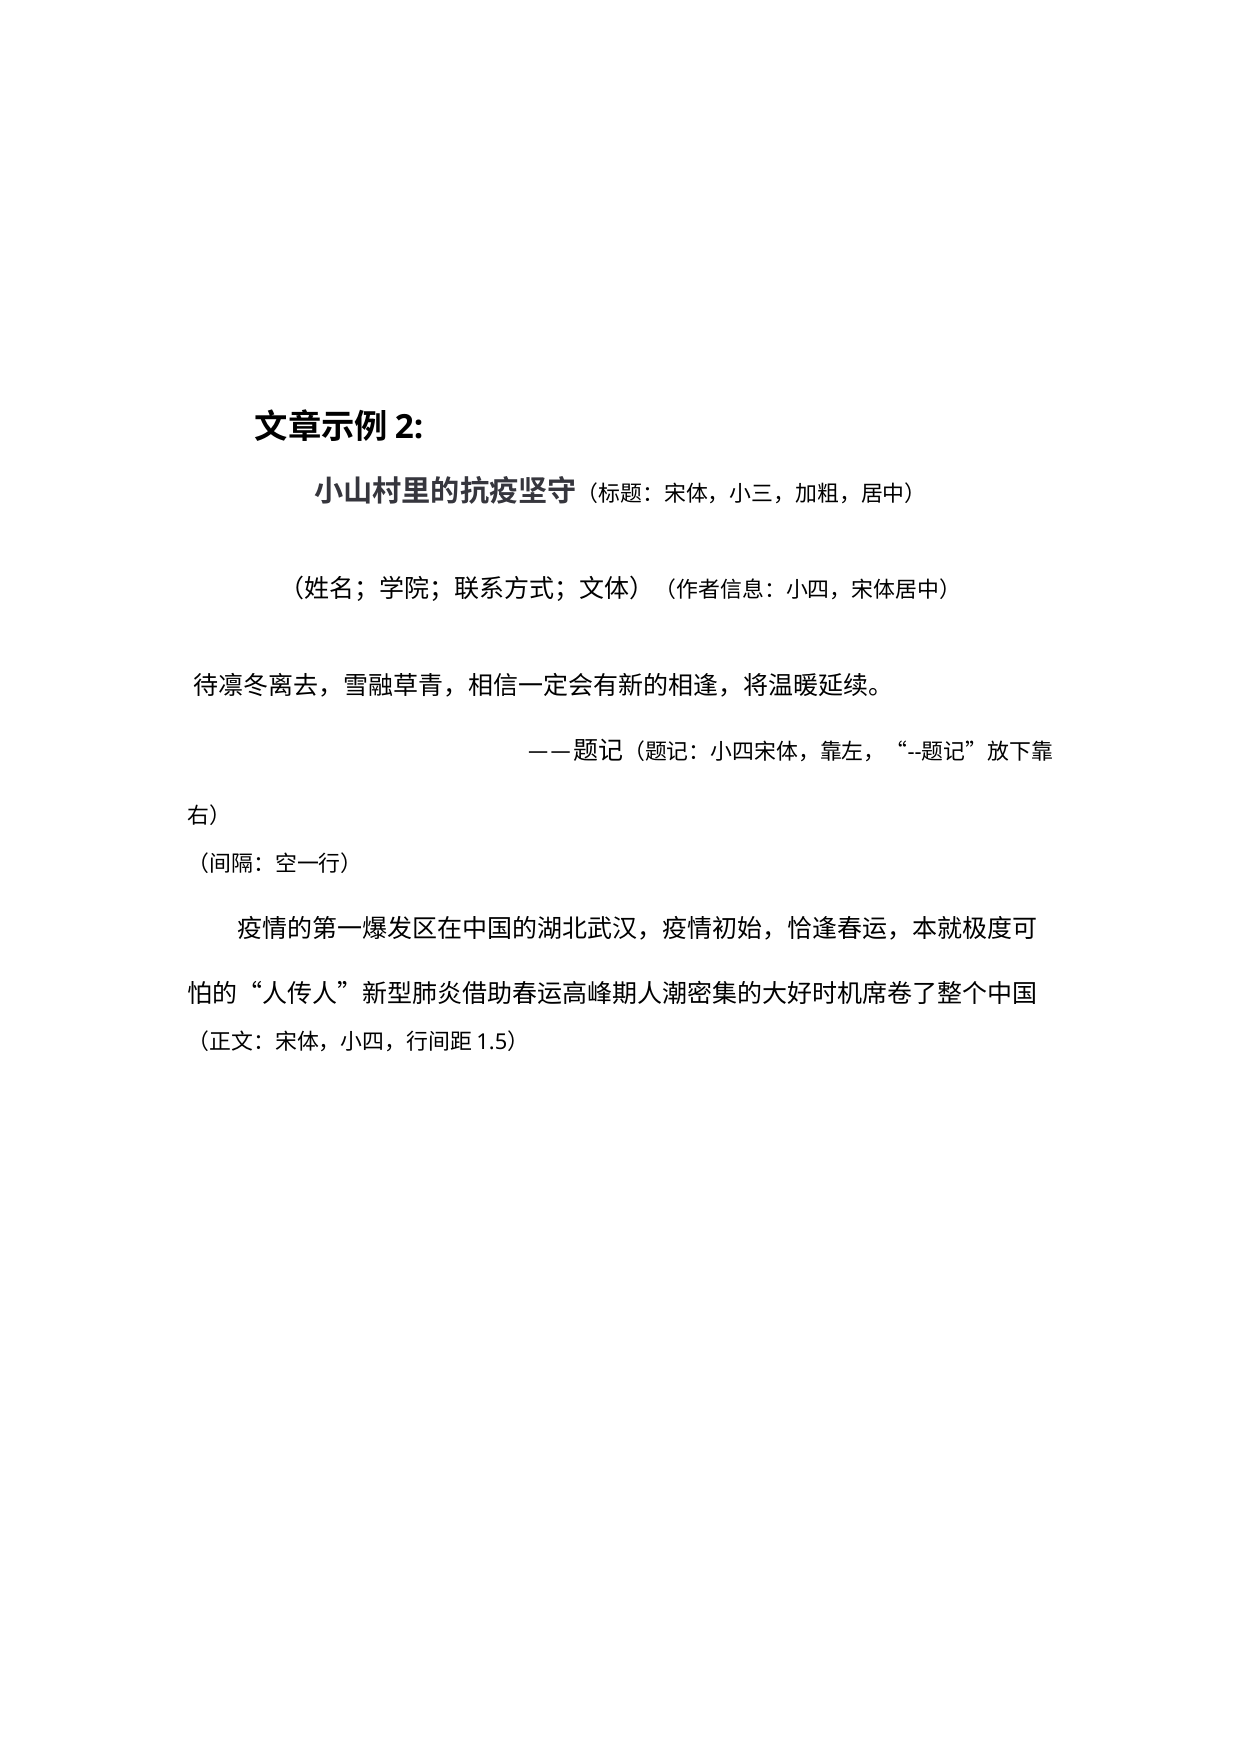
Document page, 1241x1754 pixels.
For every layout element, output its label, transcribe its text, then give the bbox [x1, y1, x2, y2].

text 疫情的第一爆发区在中国的湖北武汉，疫情初始，恰逢春运，本就极度可怕的“人传人”新型肺炎借助春运高峰期人潮密集的大好时机席卷了整个中国（正文：宋体，小四，行间距1.5） [187, 894, 1053, 1057]
text ——题记（题记：小四宋体，靠左，“--题记”放下靠右） [187, 716, 1053, 830]
text 小山村里的抗疫坚守（标题：宋体，小三，加粗，居中） [187, 456, 1053, 521]
text （姓名；学院；联系方式；文体）（作者信息：小四，宋体居中） [187, 554, 1053, 619]
text （间隔：空一行） [187, 846, 1053, 878]
text 待凛冬离去，雪融草青，相信一定会有新的相逢，将温暖延续。 [187, 651, 1053, 716]
text 文章示例2: [187, 391, 1053, 456]
